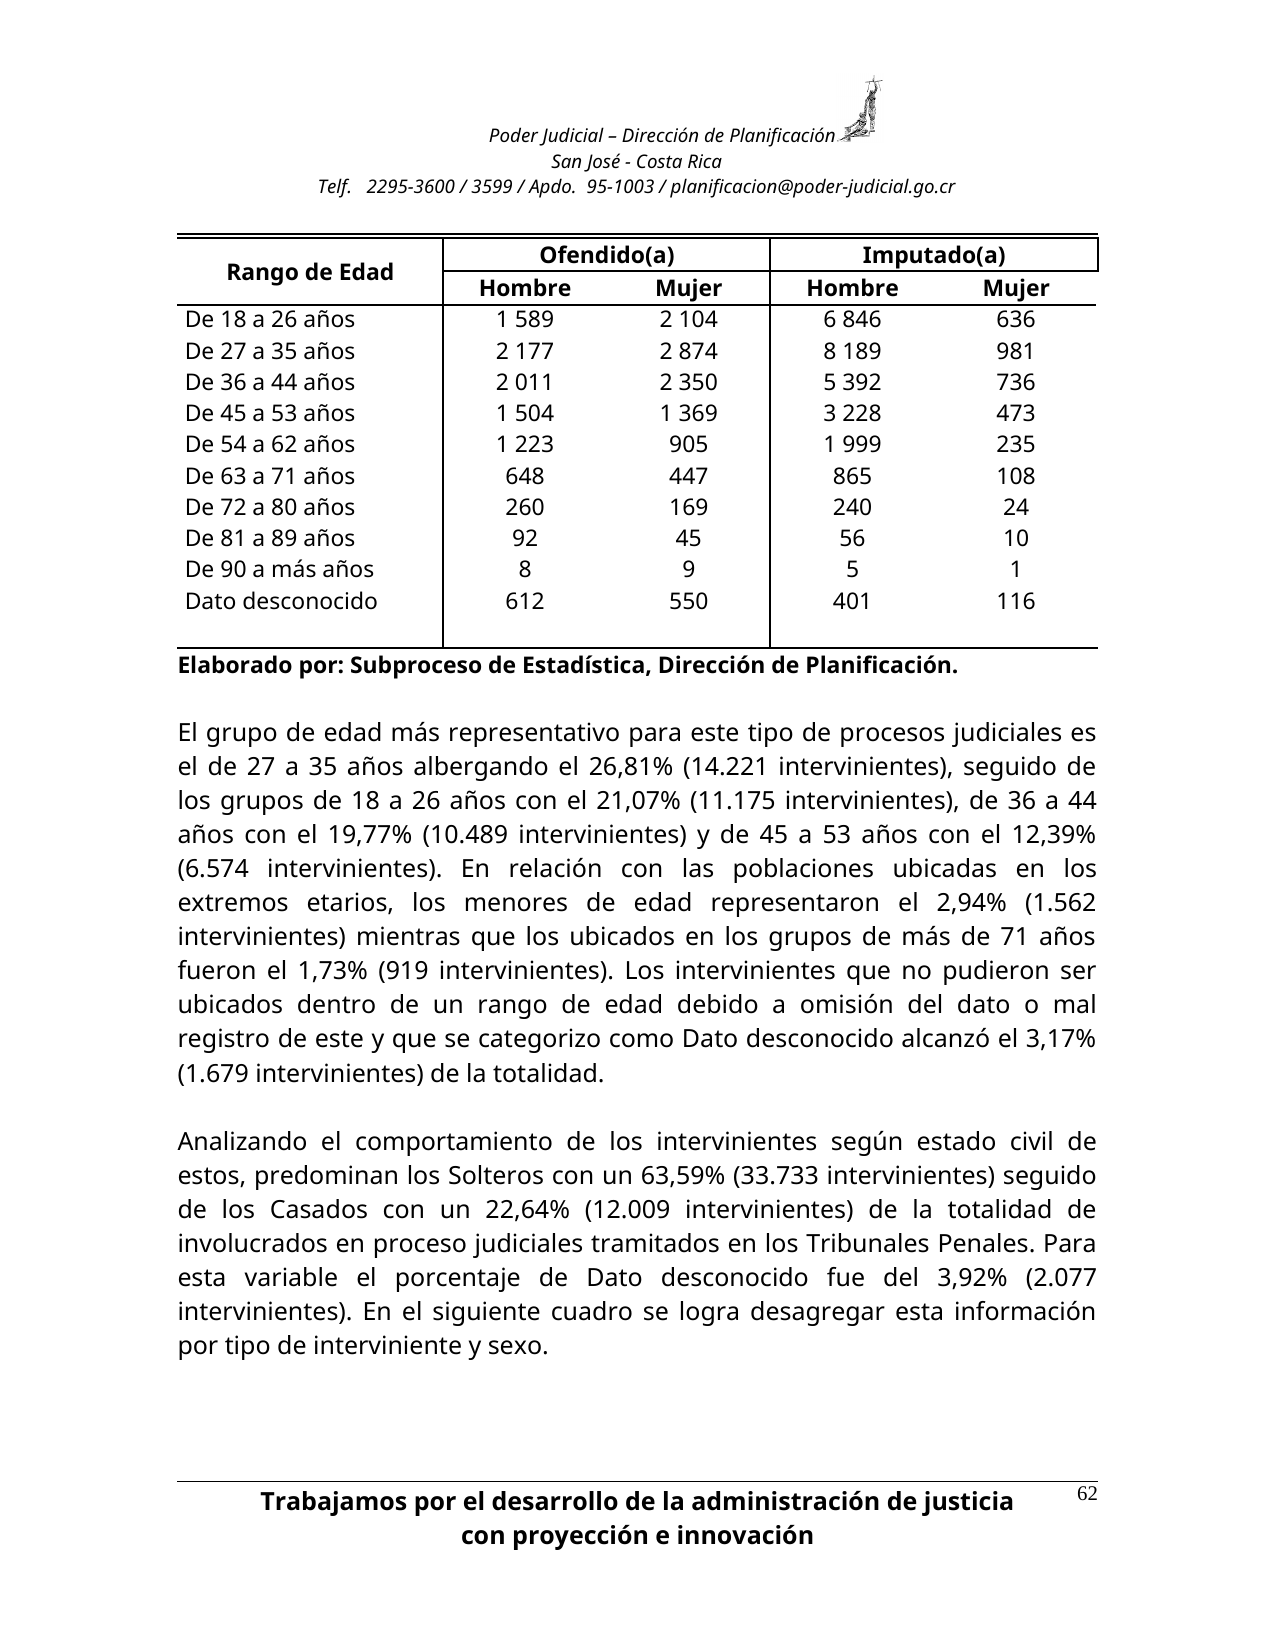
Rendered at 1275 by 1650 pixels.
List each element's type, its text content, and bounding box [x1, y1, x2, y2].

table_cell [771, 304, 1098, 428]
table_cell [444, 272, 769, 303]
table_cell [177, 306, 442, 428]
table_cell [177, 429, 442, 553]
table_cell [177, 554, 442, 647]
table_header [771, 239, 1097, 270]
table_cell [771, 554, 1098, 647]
text Elaborado por: Subproceso de Estadística, Dirección de Planificación. [177, 649, 1098, 681]
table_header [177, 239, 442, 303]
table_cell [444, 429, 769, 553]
picture [835, 73, 884, 143]
text Analizando el comportamiento de los intervinientes según estado civil de estos, predominan los Solteros con un 63,59% (33.733 intervinientes) seguido de los Casados con un 22,64% (12.009 intervinientes) de la totalidad de involucrados en proceso judiciales tramitados en los Tribunales Penales. Para esta variable el porcentaje de Dato desconocido fue del 3,92% (2.077 intervinientes). En el siguiente cuadro se logra desagregar esta información por tipo de interviniente y sexo. [177, 1123, 1098, 1362]
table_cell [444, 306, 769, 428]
text El grupo de edad más representativo para este tipo de procesos judiciales es el de 27 a 35 años albergando el 26,81% (14.221 intervinientes), seguido de los grupos de 18 a 26 años con el 21,07% (11.175 intervinientes), de 36 a 44 años con el 19,77% (10.489 intervinientes) y de 45 a 53 años con el 12,39% (6.574 intervinientes). En relación con las poblaciones ubicadas en los extremos etarios, los menores de edad representaron el 2,94% (1.562 intervinientes) mientras que los ubicados en los grupos de más de 71 años fueron el 1,73% (919 intervinientes). Los intervinientes que no pudieron ser ubicados dentro de un rango de edad debido a omisión del dato o mal registro de este y que se categorizo como Dato desconocido alcanzó el 3,17% (1.679 intervinientes) de la totalidad. [177, 714, 1098, 1089]
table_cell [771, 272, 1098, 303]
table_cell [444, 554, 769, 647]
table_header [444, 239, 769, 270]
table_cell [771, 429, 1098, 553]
